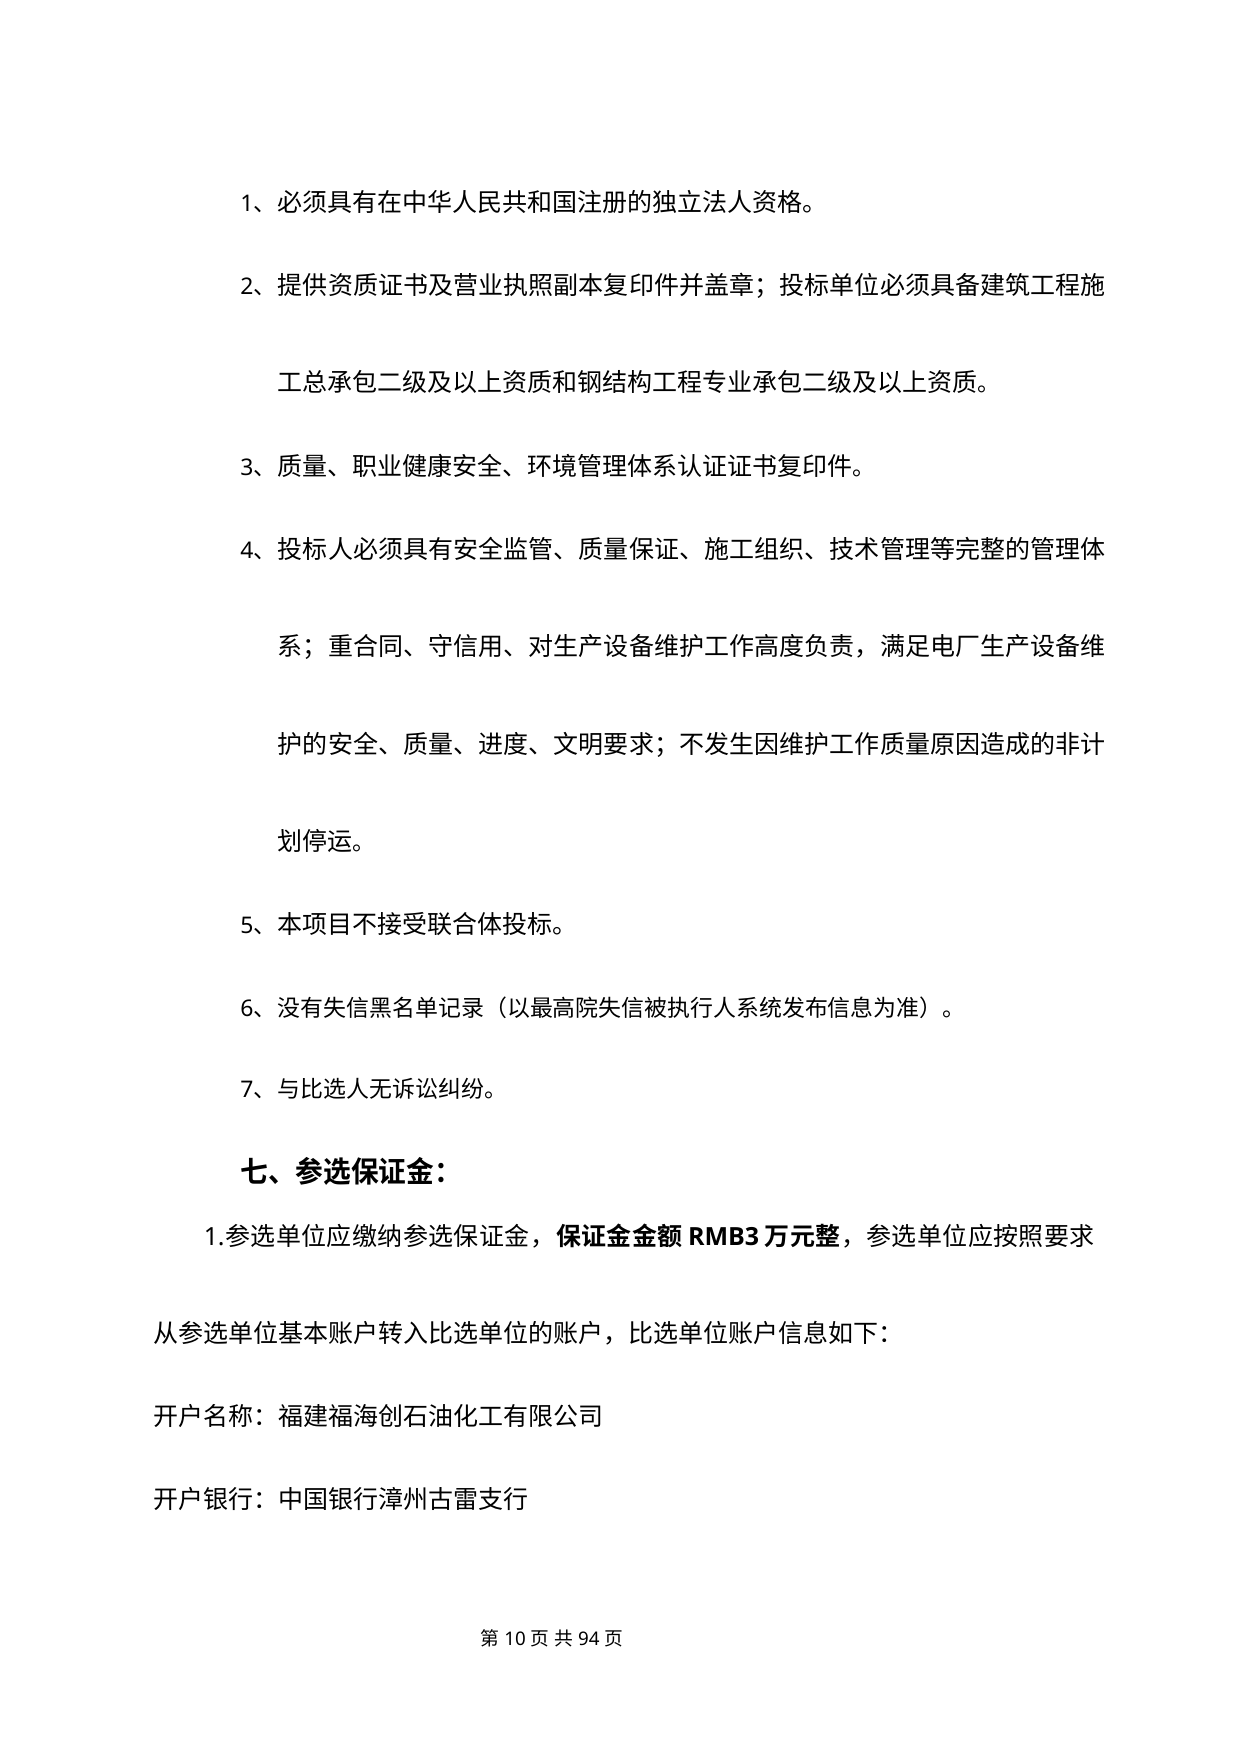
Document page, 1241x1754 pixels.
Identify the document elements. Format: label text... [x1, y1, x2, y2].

text 开户名称：福建福海创石油化工有限公司 [153, 1382, 1095, 1447]
list 与比选人无诉讼纠纷。 [240, 1055, 1107, 1120]
list 质量、职业健康安全、环境管理体系认证证书复印件。 [240, 432, 1107, 497]
list 投标人必须具有安全监管、质量保证、施工组织、技术管理等完整的管理体系；重合同、守信用、对生产设备维护工作高度负责，满足电厂生产设备维护的安全、质量、进度、文明要求；不发生因维护工作质量原因造成的非计划停运。 [240, 515, 1107, 872]
list 没有失信黑名单记录（以最高院失信被执行人系统发布信息为准）。 [240, 973, 1107, 1038]
list 必须具有在中华人民共和国注册的独立法人资格。 [240, 168, 1107, 233]
text 开户银行：中国银行漳州古雷支行 [153, 1466, 1095, 1531]
text 七、参选保证金： [240, 1137, 1107, 1202]
list 本项目不接受联合体投标。 [240, 890, 1107, 955]
text 1.参选单位应缴纳参选保证金，保证金金额RMB3万元整，参选单位应按照要求从参选单位基本账户转入比选单位的账户，比选单位账户信息如下： [153, 1202, 1095, 1364]
list 提供资质证书及营业执照副本复印件并盖章；投标单位必须具备建筑工程施工总承包二级及以上资质和钢结构工程专业承包二级及以上资质。 [240, 251, 1107, 413]
